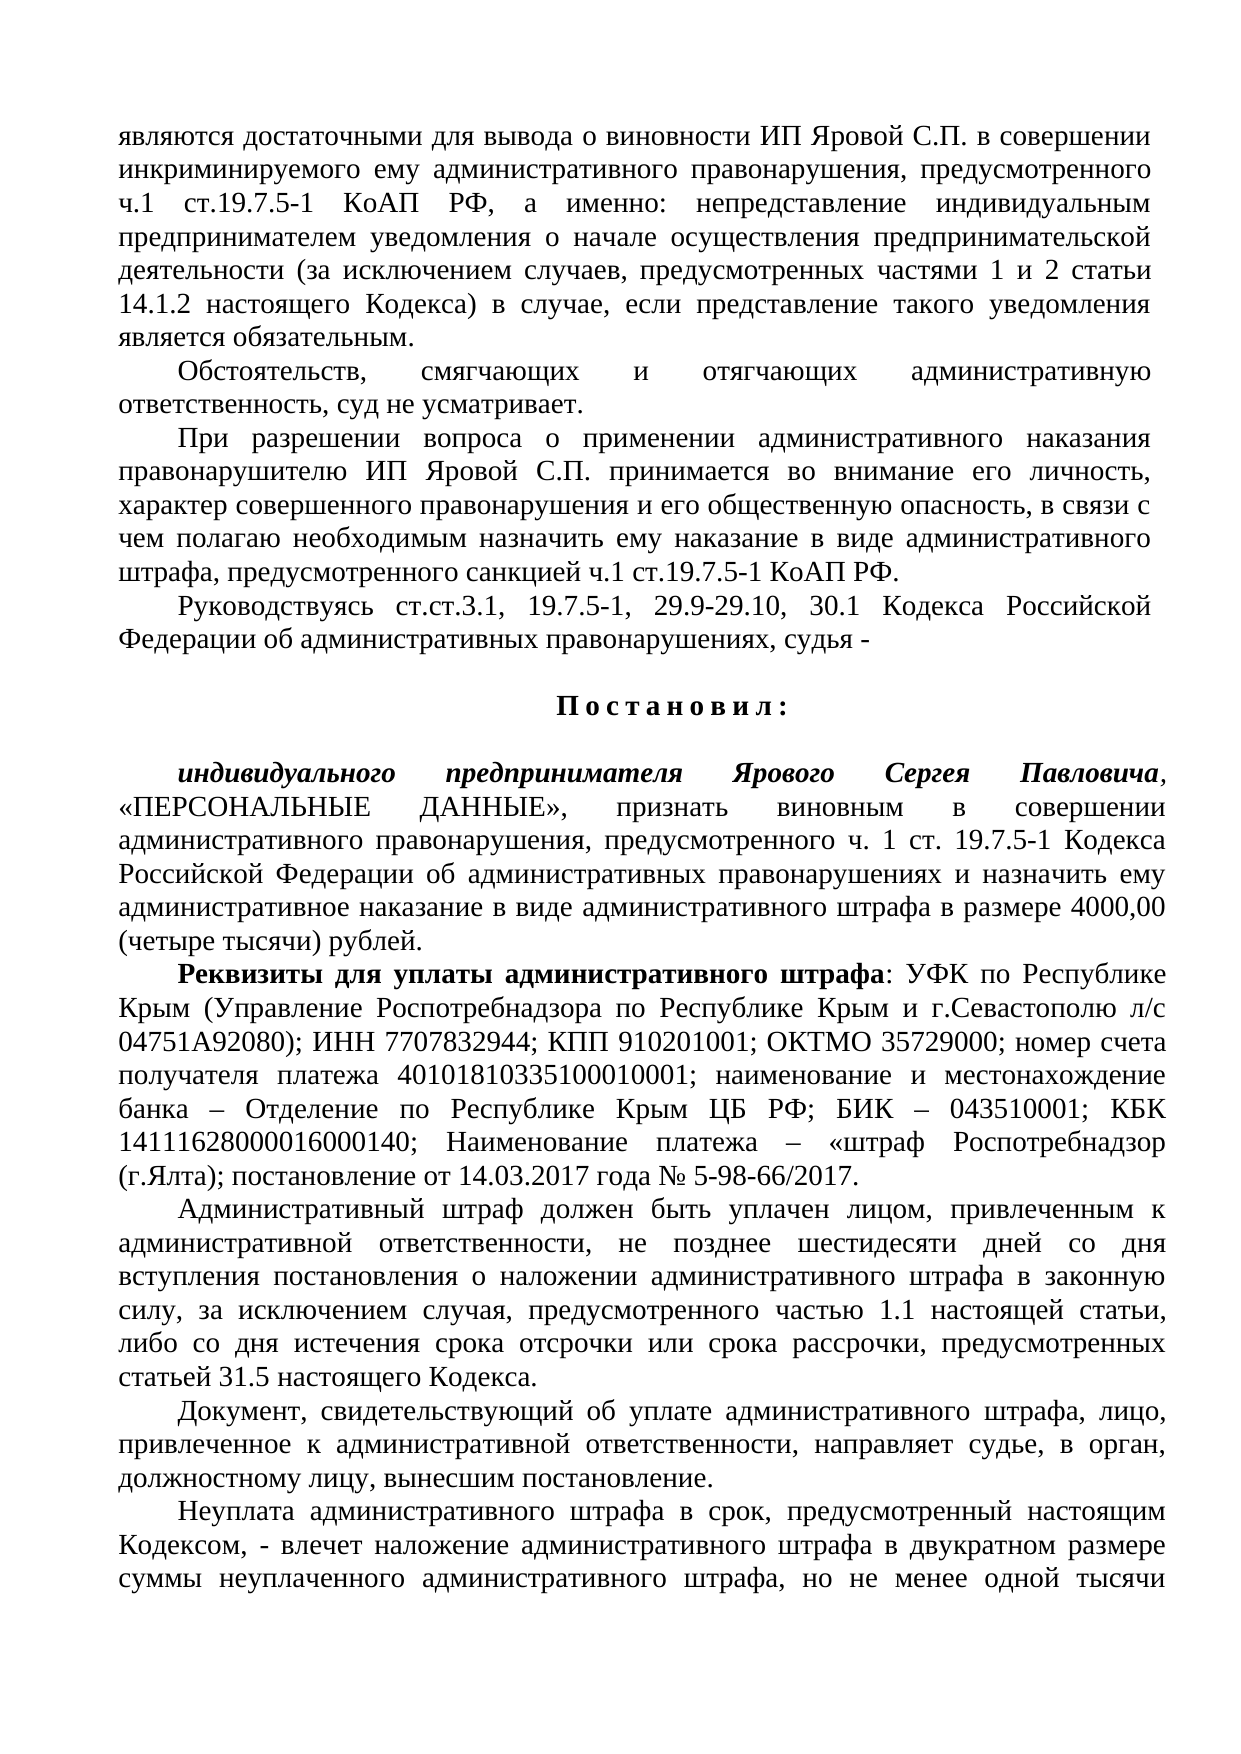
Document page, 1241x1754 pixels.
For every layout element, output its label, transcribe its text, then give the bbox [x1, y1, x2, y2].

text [118, 1493, 1167, 1594]
text Документ, свидетельствующий об уплате административного штрафа, лицо, привлеченное к административной ответственности, направляет судье, в орган, должностному лицу, вынесшим постановление. [118, 1393, 1167, 1493]
text Реквизиты для уплаты административного штрафа: УФК по Республике Крым (Управление Роспотребнадзора по Республике Крым и г.Севастополю л/с 04751А92080); ИНН 7707832944; КПП 910201001; ОКТМО 35729000; номер счета получателя платежа 40101810335100010001; наименование и местонахождение банка – Отделение по Республике Крым ЦБ РФ; БИК – 043510001; КБК 14111628000016000140; Наименование платежа – «штраф Роспотребнадзор (г.Ялта); постановление от 14.03.2017 года № 5-98-66/2017. [118, 1024, 1167, 1191]
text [118, 118, 1152, 353]
text Обстоятельств, смягчающих и отягчающих административную ответственность, суд не усматривает. [118, 353, 1152, 420]
text При разрешении вопроса о применении административного наказания правонарушителю ИП Яровой С.П. принимается во внимание его личность, характер совершенного правонарушения и его общественную опасность, в связи с чем полагаю необходимым назначить ему наказание в виде административного штрафа, предусмотренного санкцией ч.1 ст.19.7.5-1 КоАП РФ. [118, 420, 1152, 588]
text Административный штраф должен быть уплачен лицом, привлеченным к административной ответственности, не позднее шестидесяти дней со дня вступления постановления о наложении административного штрафа в законную силу, за исключением случая, предусмотренного частью 1.1 настоящей статьи, либо со дня истечения срока отсрочки или срока рассрочки, предусмотренных статьей 31.5 настоящего Кодекса. [118, 1191, 1167, 1393]
text Руководствуясь ст.ст.3.1, 19.7.5-1, 29.9-29.10, 30.1 Кодекса Российской Федерации об административных правонарушениях, судья - [118, 588, 1152, 655]
text индивидуального предпринимателя Ярового Сергея Павловича, «ПЕРСОНАЛЬНЫЕ ДАННЫЕ», признать виновным в совершении административного правонарушения, предусмотренного ч. 1 ст. 19.7.5-1 Кодекса Российской Федерации об административных правонарушениях и назначить ему административное наказание в виде административного штрафа в размере 4000,00 (четыре тысячи) рублей. [118, 755, 1167, 957]
text Постановил: [118, 688, 1167, 722]
